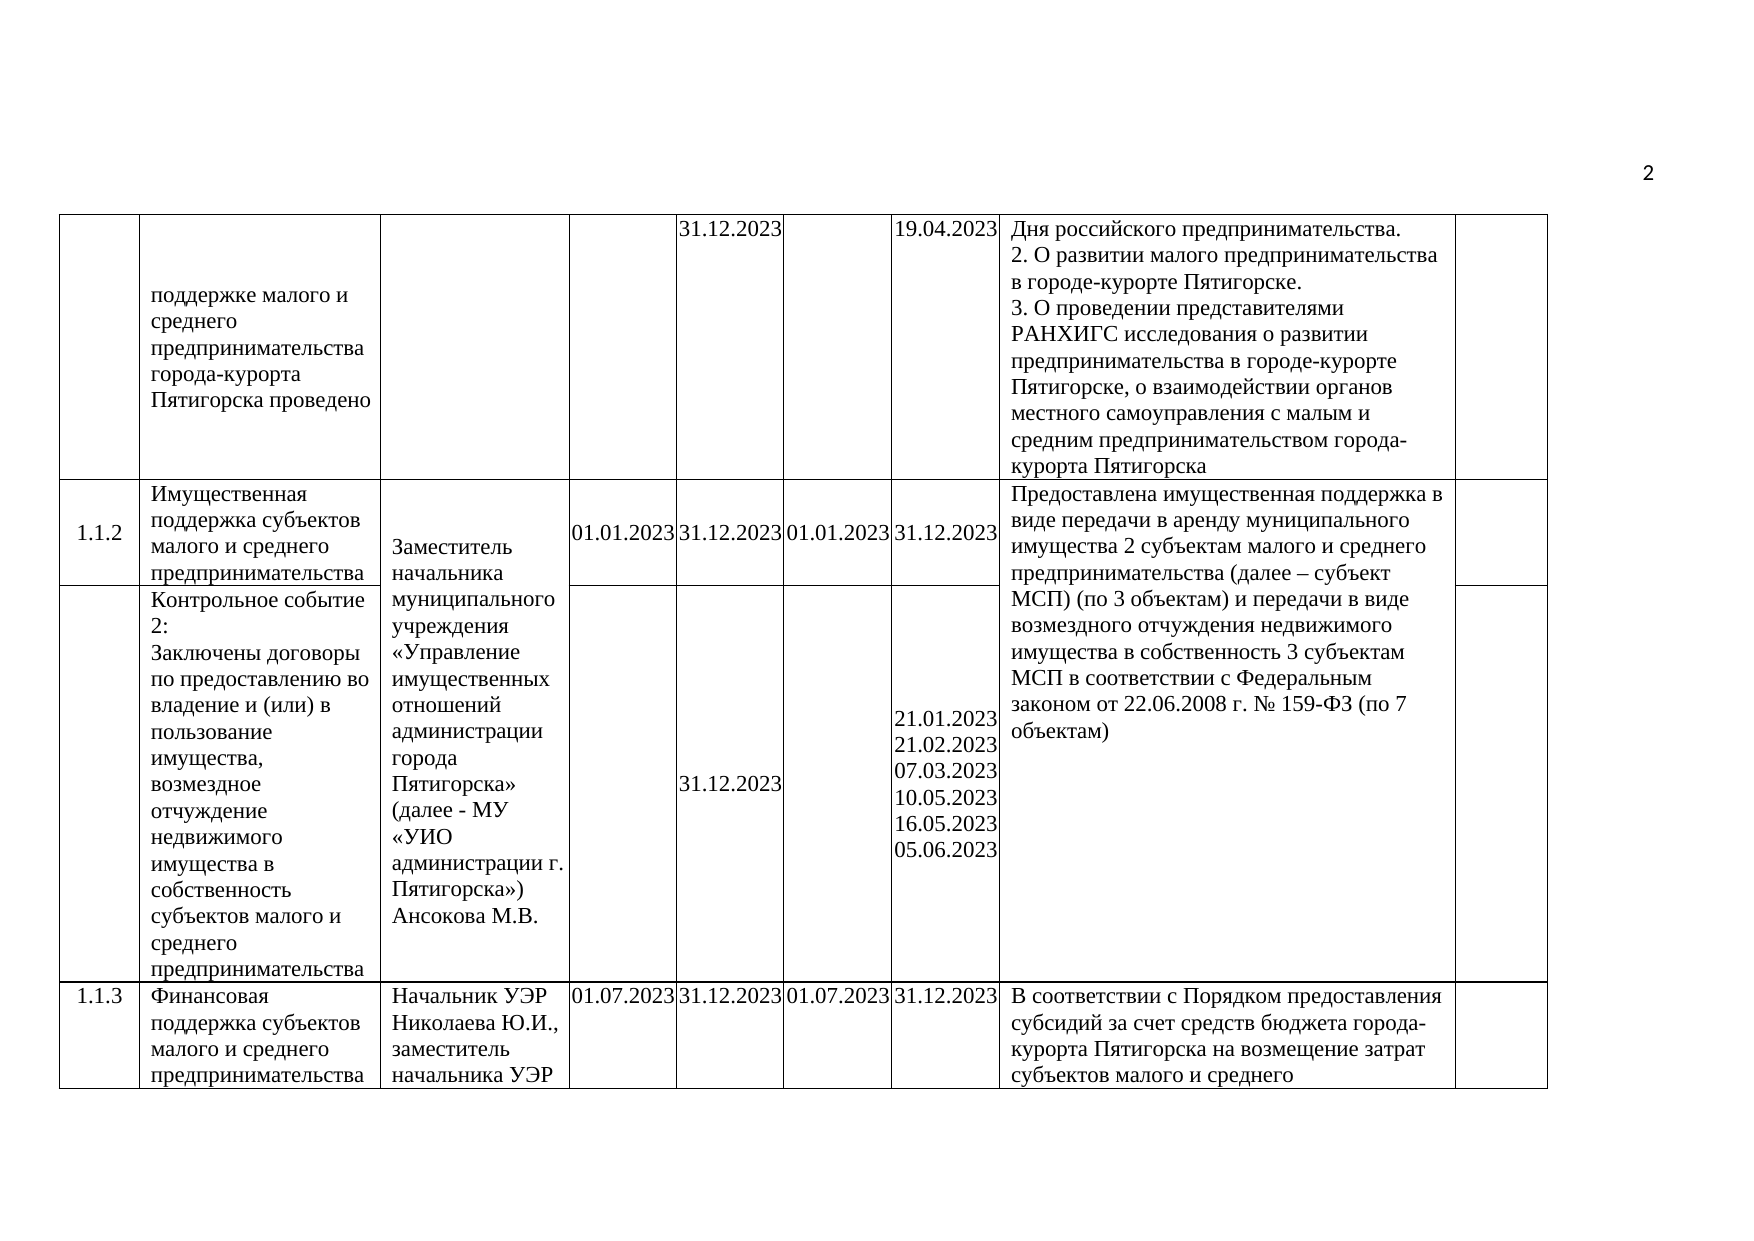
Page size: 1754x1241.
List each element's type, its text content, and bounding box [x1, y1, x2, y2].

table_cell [381, 983, 569, 1088]
table_cell [570, 586, 676, 981]
table_cell 31.12.2023 [677, 586, 783, 981]
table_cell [140, 983, 380, 1088]
table_cell Заместитель начальника муниципального учреждения «Управление имущественных отношений администрации города Пятигорска» (далее - МУ «УИО администрации г. Пятигорска») Ансокова М.В. [381, 480, 569, 981]
table_cell [1456, 586, 1547, 981]
table_cell 01.07.2023 [570, 983, 676, 1088]
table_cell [1000, 983, 1455, 1088]
table_cell 31.12.2023 [677, 983, 783, 1088]
table_cell 21.01.2023 21.02.2023 07.03.2023 10.05.2023 16.05.2023 05.06.2023 [892, 586, 999, 981]
table_cell 31.12.2023 [892, 983, 999, 1088]
table_cell [784, 586, 891, 981]
table_cell Предоставлена имущественная поддержка в виде передачи в аренду муниципального имущества 2 субъектам малого и среднего предпринимательства (далее – субъект МСП) (по 3 объектам) и передачи в виде возмездного отчуждения недвижимого имущества в собственность 3 субъектам МСП в соответствии с Федеральным законом от 22.06.2008 г. № 159-ФЗ (по 7 объектам) [1000, 480, 1455, 981]
table_cell [60, 586, 139, 981]
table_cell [677, 215, 783, 478]
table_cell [892, 215, 999, 478]
table_cell 01.07.2023 [784, 983, 891, 1088]
table_cell 01.01.2023 [784, 480, 891, 585]
table_cell 31.12.2023 [892, 480, 999, 585]
table_cell 31.12.2023 [677, 480, 783, 585]
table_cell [140, 215, 380, 478]
table_cell [1456, 983, 1547, 1088]
table_cell [1456, 215, 1547, 478]
table_cell 1.1.2 [60, 480, 139, 585]
table_cell Контрольное событие 2: Заключены договоры по предоставлению во владение и (или) в пользование имущества, возмездное отчуждение недвижимого имущества в собственность субъектов малого и среднего предпринимательства [140, 586, 380, 981]
table_cell Имущественная поддержка субъектов малого и среднего предпринимательства [140, 480, 380, 585]
table_cell [784, 215, 891, 478]
table_cell 1.1.3 [60, 983, 139, 1088]
table_cell 01.01.2023 [570, 480, 676, 585]
table_cell [570, 215, 676, 478]
table_cell [60, 215, 139, 478]
table_cell [1456, 480, 1547, 585]
